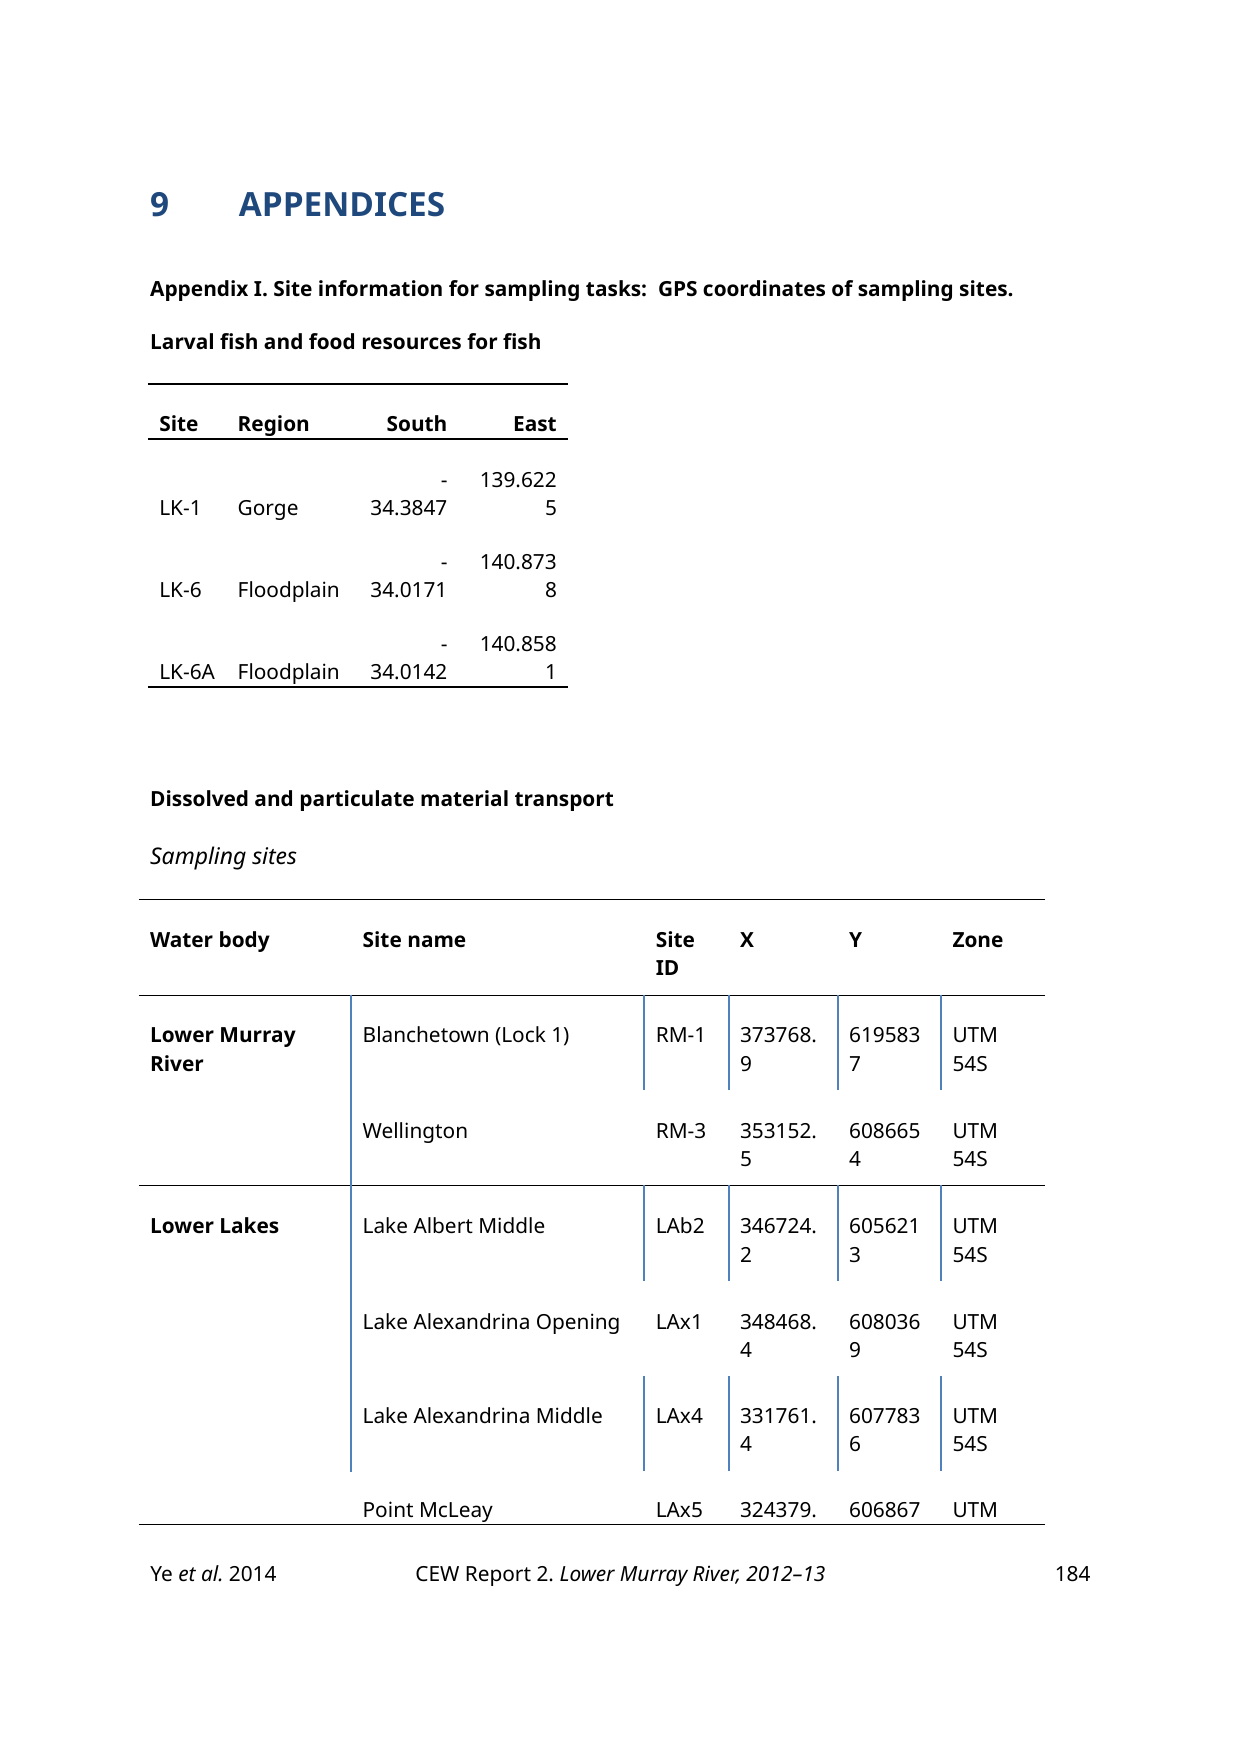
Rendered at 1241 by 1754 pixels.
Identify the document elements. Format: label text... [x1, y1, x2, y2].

table_cell 373768.9 [730, 996, 837, 1090]
table_cell 6086654 [838, 1090, 941, 1185]
table_cell Floodplain [226, 604, 354, 686]
table_cell 331761.4 [730, 1376, 837, 1471]
table_cell 324379.4 [729, 1471, 838, 1524]
text Larval fish and food resources for fish [150, 327, 1090, 356]
table_cell Lake Alexandrina Middle [352, 1376, 643, 1471]
table_cell UTM 54S [942, 1186, 1044, 1281]
table_cell 348468.4 [729, 1281, 838, 1376]
table_header X [729, 900, 838, 994]
table_cell RM-3 [644, 1090, 728, 1185]
table_cell 6080369 [838, 1281, 941, 1376]
table_cell LK-1 [148, 440, 226, 522]
table_cell LAx5 [644, 1471, 728, 1524]
table_header East [459, 385, 568, 438]
table_cell -34.0142 [354, 604, 458, 686]
table_cell 139.6225 [459, 440, 568, 522]
table_cell Point McLeay [351, 1471, 644, 1524]
table_cell Lower Lakes [139, 1186, 351, 1524]
table_cell UTM 54S [942, 1376, 1044, 1471]
table_cell 6068672 [838, 1471, 941, 1524]
table_cell -34.3847 [354, 440, 458, 522]
table_cell LAx1 [644, 1281, 728, 1376]
table_cell UTM 54S [941, 1090, 1044, 1185]
table_cell LAb2 [645, 1186, 728, 1281]
table_cell 140.8738 [459, 522, 568, 604]
table_cell UTM 54S [941, 1281, 1044, 1376]
table_cell Wellington [352, 1090, 644, 1185]
text Appendix I. Site information for sampling tasks: GPS coordinates of sampling sites. [150, 274, 1090, 302]
table_cell Gorge [226, 440, 354, 522]
table_cell RM-1 [645, 996, 728, 1090]
table_cell Lake Albert Middle [352, 1186, 643, 1281]
text Dissolved and particulate material transport [150, 784, 1090, 813]
table_header Site [148, 385, 226, 438]
table_header Region [226, 385, 354, 438]
table_cell UTM 54S [941, 1471, 1044, 1524]
table_cell LAx4 [645, 1376, 728, 1471]
table_cell Lower Murray River [139, 996, 350, 1185]
table_header Water body [139, 900, 351, 994]
table_cell LK-6A [148, 604, 226, 686]
table_cell UTM 54S [942, 996, 1044, 1090]
text Sampling sites [150, 840, 1090, 871]
table_header South [354, 385, 458, 438]
table_cell -34.0171 [354, 522, 458, 604]
table_cell 140.8581 [459, 604, 568, 686]
table_cell 353152.5 [729, 1090, 838, 1185]
table_header Y [838, 900, 941, 994]
table_cell 6077836 [839, 1376, 940, 1471]
table_header Zone [941, 900, 1044, 994]
table_header Site ID [644, 900, 728, 994]
table_cell LK-6 [148, 522, 226, 604]
table_cell Lake Alexandrina Opening [352, 1281, 644, 1376]
table_cell Floodplain [226, 522, 354, 604]
table_cell Blanchetown (Lock 1) [352, 996, 643, 1090]
table_cell 6056213 [839, 1186, 940, 1281]
table_header Site name [351, 900, 644, 994]
subtitle Appendices [150, 181, 1090, 226]
table_cell 6195837 [839, 996, 940, 1090]
table_cell 346724.2 [730, 1186, 837, 1281]
